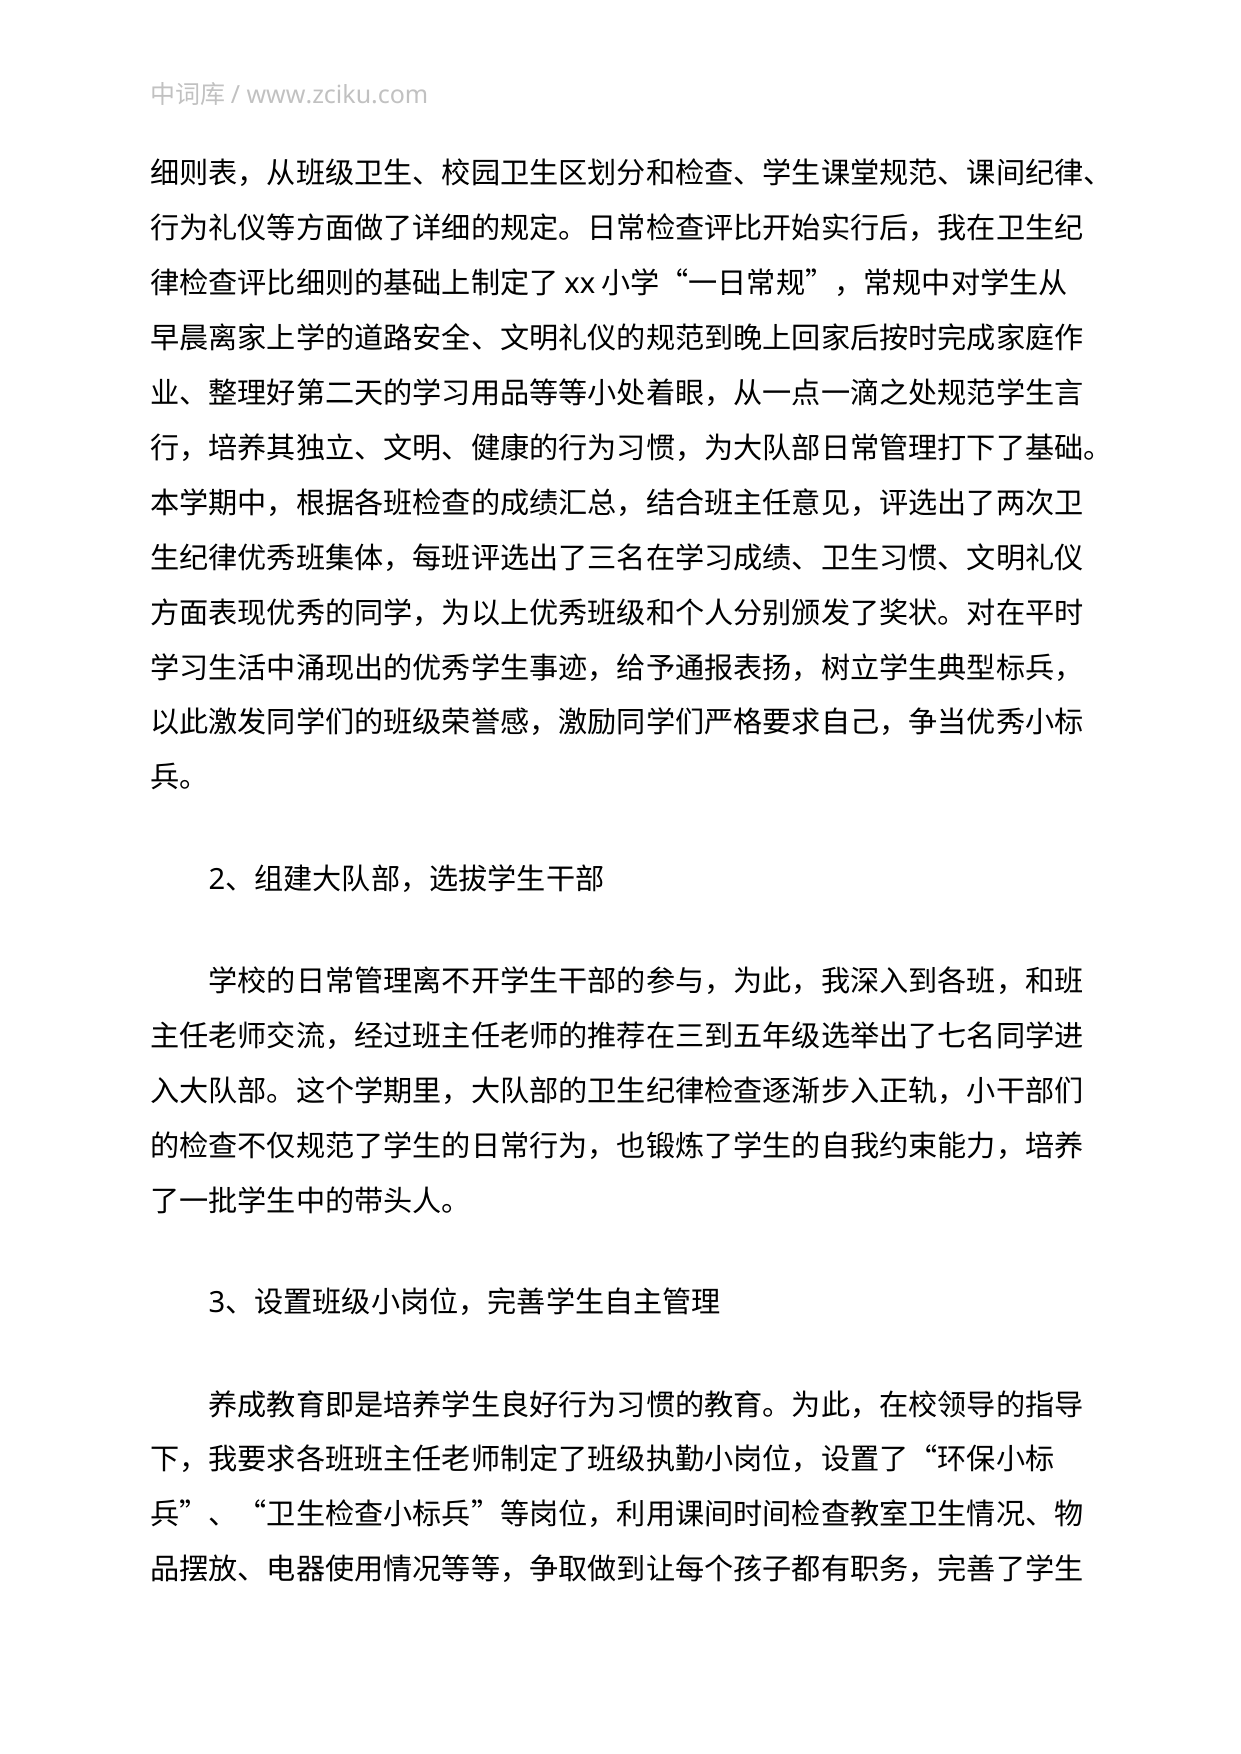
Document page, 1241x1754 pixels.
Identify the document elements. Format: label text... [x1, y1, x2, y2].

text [150, 1381, 1090, 1588]
text 3、设置班级小岗位，完善学生自主管理 [150, 1279, 1090, 1321]
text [150, 150, 1090, 796]
text 学校的日常管理离不开学生干部的参与，为此，我深入到各班，和班主任老师交流，经过班主任老师的推荐在三到五年级选举出了七名同学进入大队部。这个学期里，大队部的卫生纪律检查逐渐步入正轨，小干部们的检查不仅规范了学生的日常行为，也锻炼了学生的自我约束能力，培养了一批学生中的带头人。 [150, 958, 1090, 1219]
text 2、组建大队部，选拔学生干部 [150, 856, 1090, 898]
